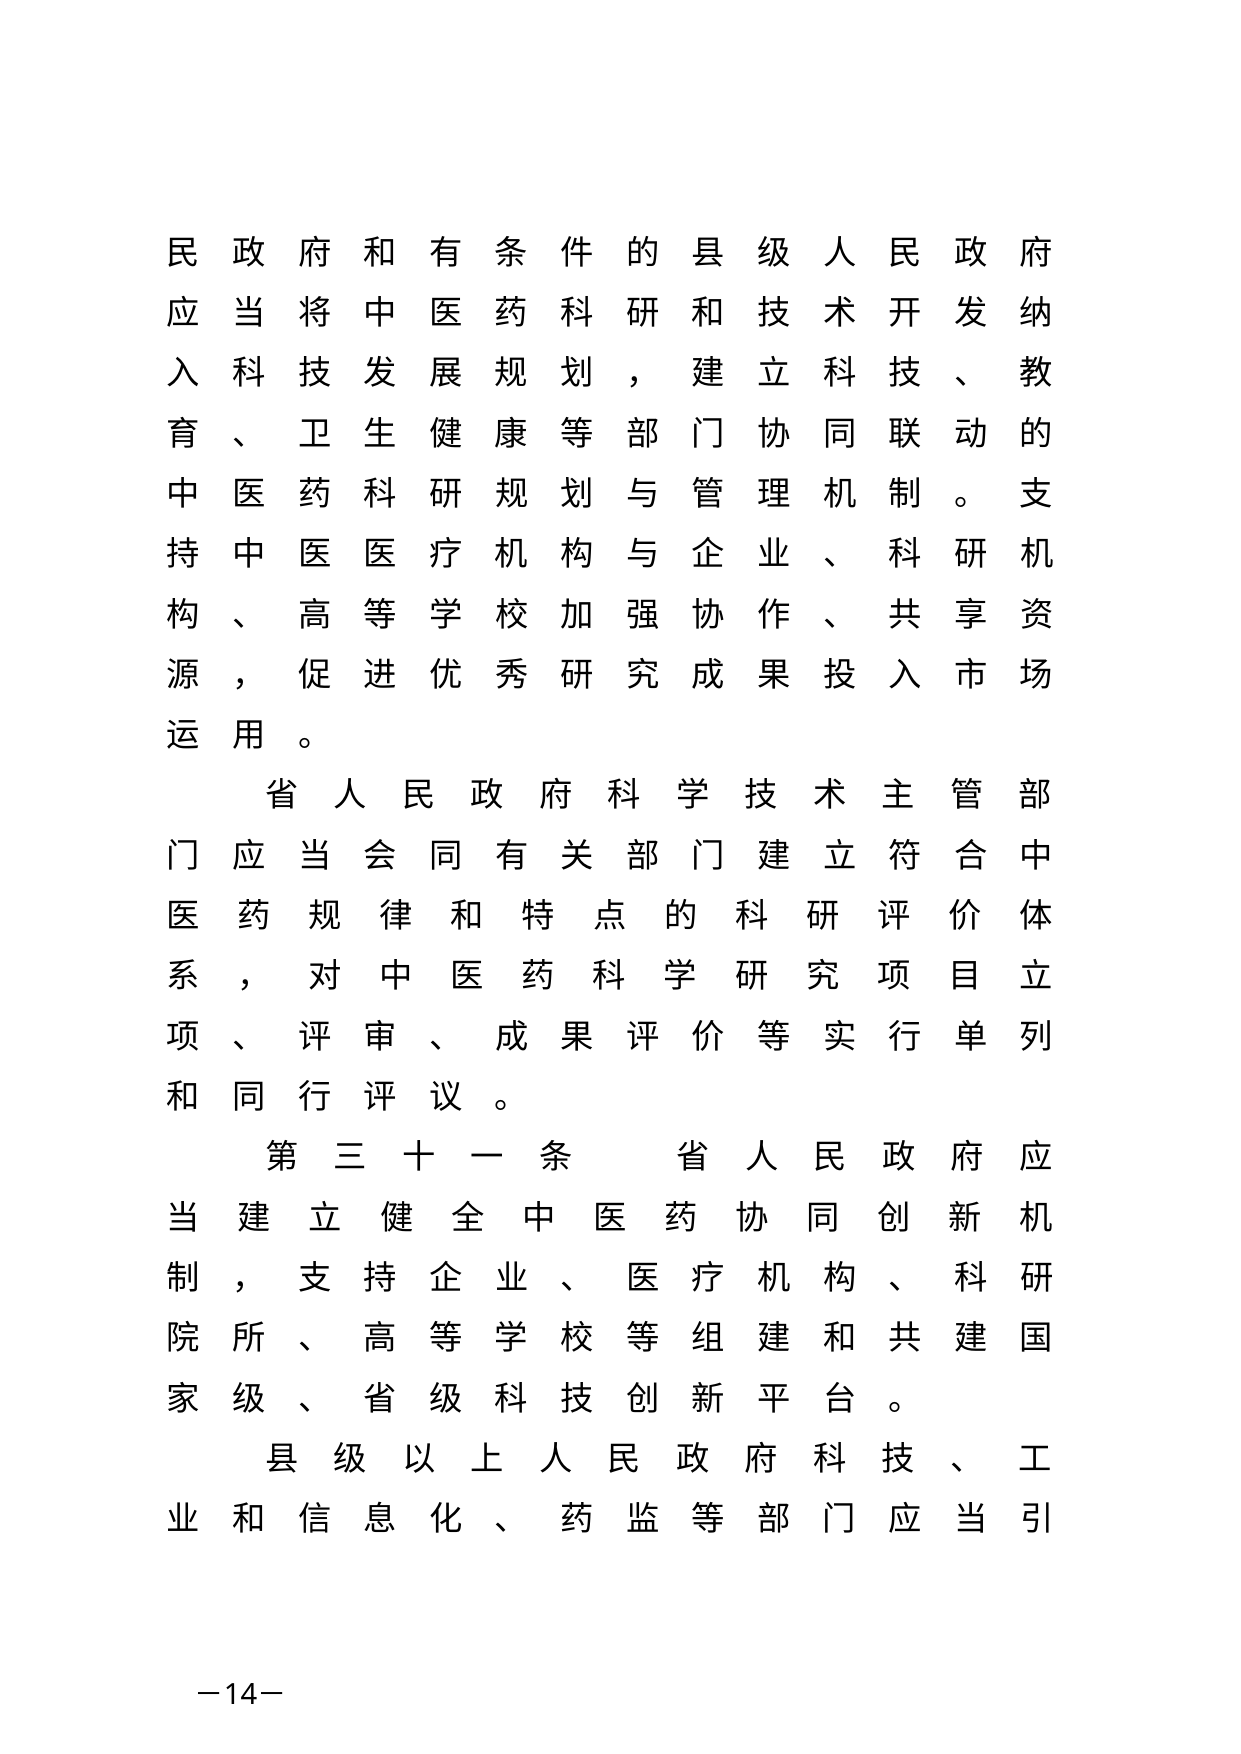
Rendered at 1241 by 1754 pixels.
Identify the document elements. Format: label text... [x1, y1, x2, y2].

text 第三十一条 省人民政府应当建立健全中医药协同创新机制，支持企业、医疗机构、科研院所、高等学校等组建和共建国家级、省级科技创新平台。 [167, 1124, 1085, 1426]
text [167, 219, 1085, 762]
text 省人民政府科学技术主管部门应当会同有关部门建立符合中医药规律和特点的科研评价体系，对中医药科学研究项目立项、评审、成果评价等实行单列和同行评议。 [167, 762, 1085, 1124]
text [167, 1426, 1085, 1546]
